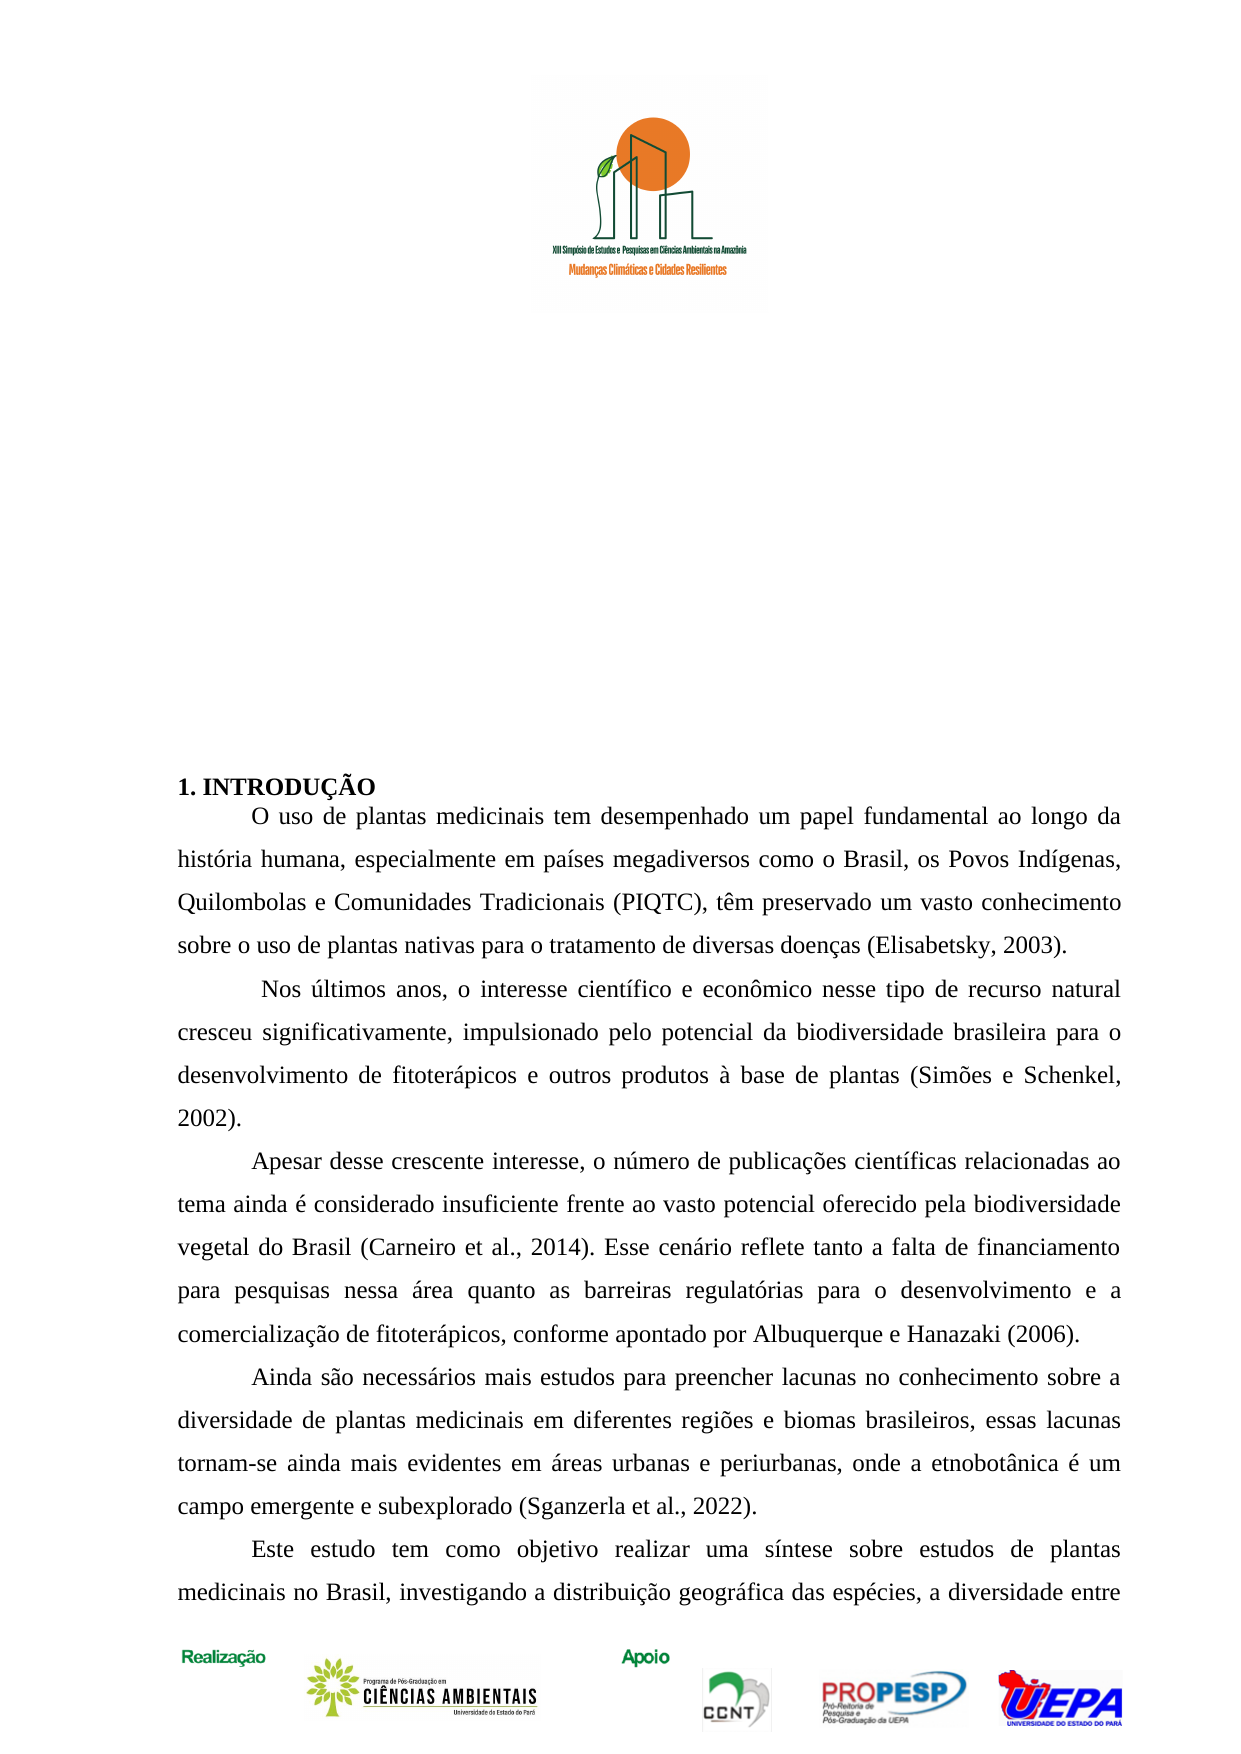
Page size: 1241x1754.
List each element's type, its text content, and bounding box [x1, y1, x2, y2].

picture [998, 1670, 1123, 1726]
picture [611, 1638, 680, 1679]
text 1. INTRODUÇÃO [177, 772, 1122, 801]
text Ainda são necessários mais estudos para preencher lacunas no conhecimento sobre a diversidade de plantas medicinais em diferentes regiões e biomas brasileiros, essas lacunas tornam-se ainda mais evidentes em áreas urbanas e periurbanas, onde a etnobotânica é um campo emergente e subexplorado (Sganzerla et al., 2022). [177, 1362, 1122, 1520]
picture [531, 75, 769, 313]
picture [692, 1668, 782, 1732]
text Nos últimos anos, o interesse científico e econômico nesse tipo de recurso natural cresceu significativamente, impulsionado pelo potencial da biodiversidade brasileira para o desenvolvimento de fitoterápicos e outros produtos à base de plantas (Simões e Schenkel, 2002). [177, 974, 1122, 1132]
picture [818, 1669, 969, 1728]
text Apesar desse crescente interesse, o número de publicações científicas relacionadas ao tema ainda é considerado insuficiente frente ao vasto potencial oferecido pela biodiversidade vegetal do Brasil (Carneiro et al., 2014). Esse cenário reflete tanto a falta de financiamento para pesquisas nessa área quanto as barreiras regulatórias para o desenvolvimento e a comercialização de fitoterápicos, conforme apontado por Albuquerque e Hanazaki (2006). [177, 1146, 1122, 1347]
picture [177, 1639, 276, 1671]
text O uso de plantas medicinais tem desempenhado um papel fundamental ao longo da história humana, especialmente em países megadiversos como o Brasil, os Povos Indígenas, Quilombolas e Comunidades Tradicionais (PIQTC), têm preservado um vasto conhecimento sobre o uso de plantas nativas para o tratamento de diversas doenças (Elisabetsky, 2003). [177, 801, 1122, 959]
picture [303, 1654, 542, 1721]
